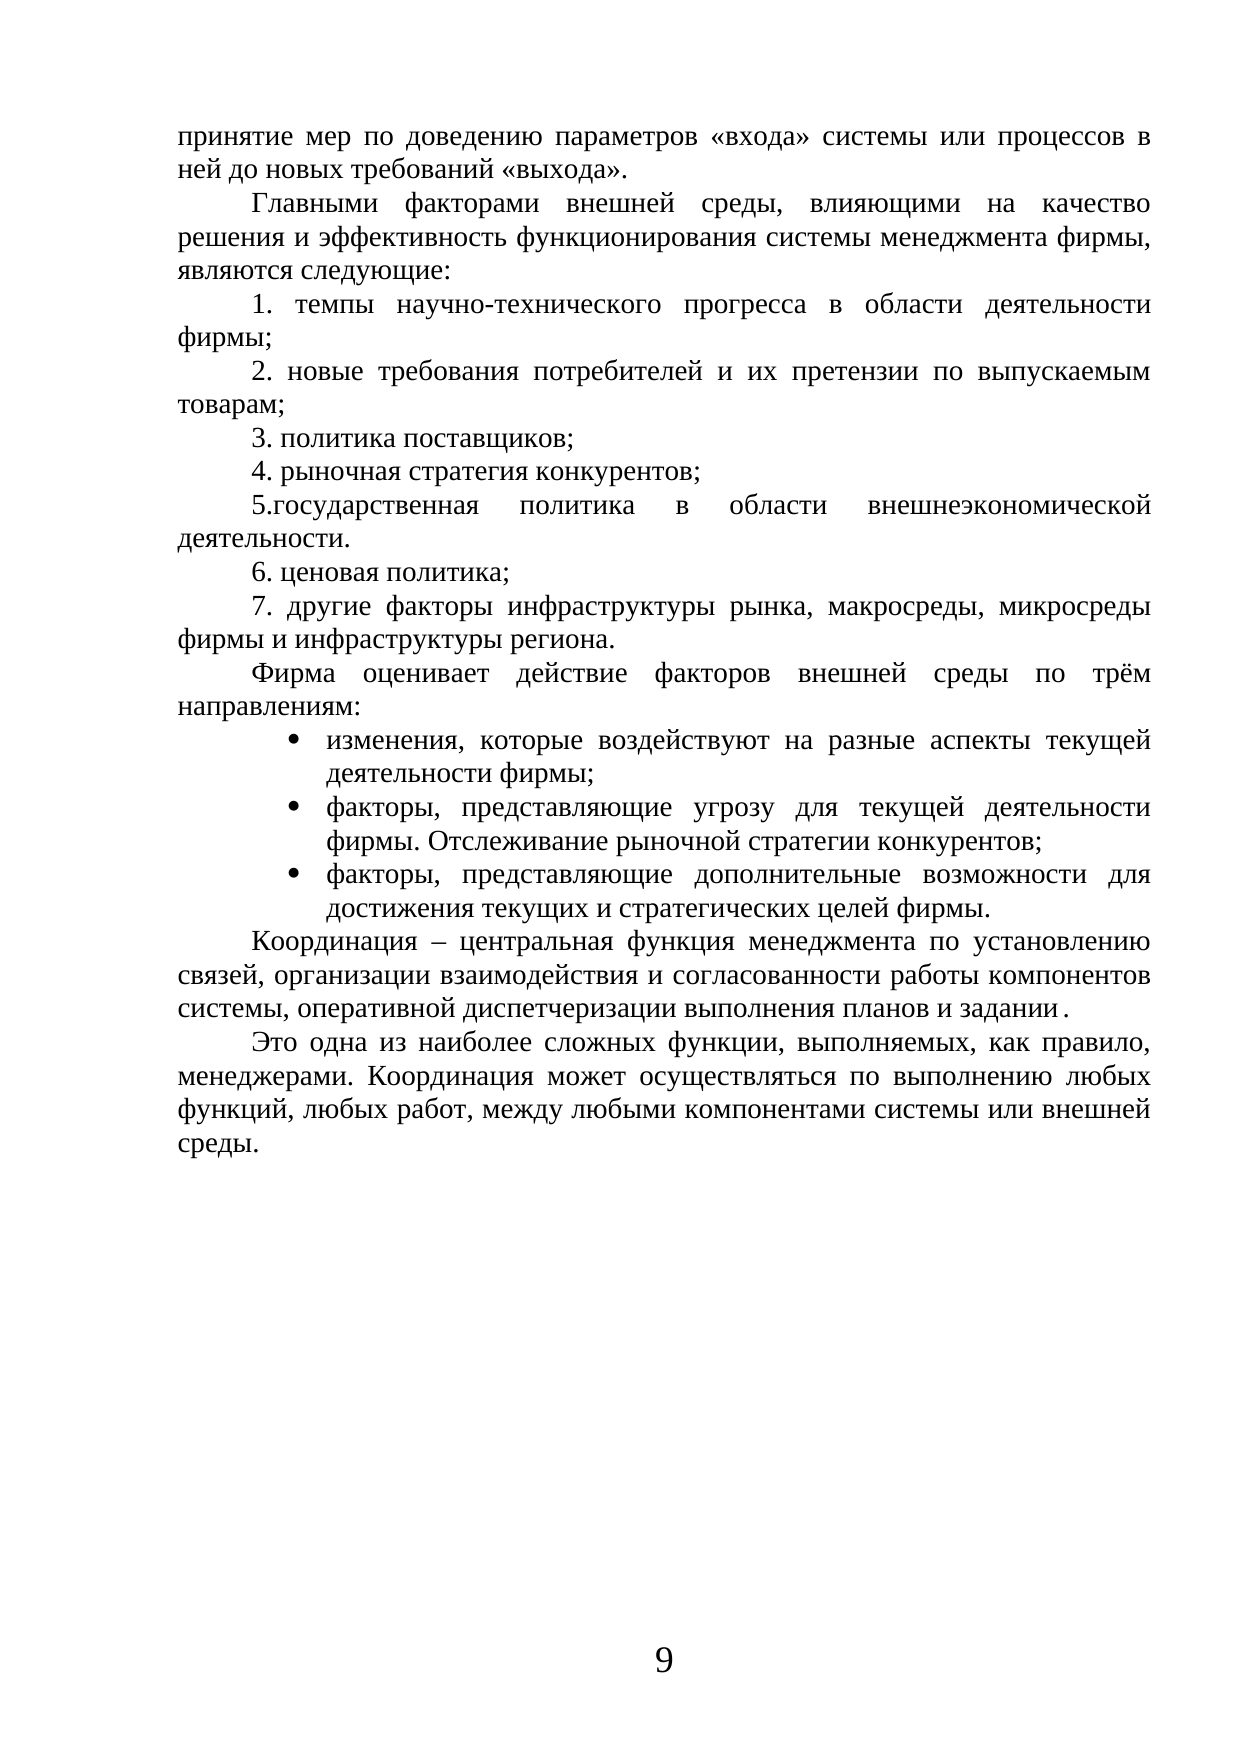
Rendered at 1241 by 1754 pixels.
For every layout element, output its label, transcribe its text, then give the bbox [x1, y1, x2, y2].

list факторы, представляющие угрозу для текущей деятельности фирмы. Отслеживание рыночной стратегии конкурентов; [288, 789, 1152, 856]
text 6. ценовая политика; [177, 554, 1152, 588]
text 7. другие факторы инфраструктуры рынка, макросреды, микросреды фирмы и инфраструктуры региона. [177, 588, 1152, 655]
text Фирма оценивает действие факторов внешней среды по трём направлениям: [177, 655, 1152, 722]
list изменения, которые воздействуют на разные аспекты текущей деятельности фирмы; [288, 722, 1152, 789]
text 1. темпы научно-технического прогресса в области деятельности фирмы; [177, 286, 1152, 353]
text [177, 118, 1152, 185]
text 5.государственная политика в области внешнеэкономической деятельности. [177, 487, 1152, 554]
text Координация – центральная функция менеджмента по установлению связей, организации взаимодействия и согласованности работы компонентов системы, оперативной диспетчеризации выполнения планов и задании . [177, 923, 1152, 1024]
text Главными факторами внешней среды, влияющими на качество решения и эффективность функционирования системы менеджмента фирмы, являются следующие: [177, 185, 1152, 286]
text 3. политика поставщиков; [177, 420, 1152, 453]
text 4. рыночная стратегия конкурентов; [177, 453, 1152, 487]
text Это одна из наиболее сложных функции, выполняемых, как правило, менеджерами. Координация может осуществляться по выполнению любых функций, любых работ, между любыми компонентами системы или внешней среды. [177, 1024, 1152, 1158]
list факторы, представляющие дополнительные возможности для достижения текущих и стратегических целей фирмы. [288, 856, 1152, 923]
text 2. новые требования потребителей и их претензии по выпускаемым товарам; [177, 353, 1152, 420]
